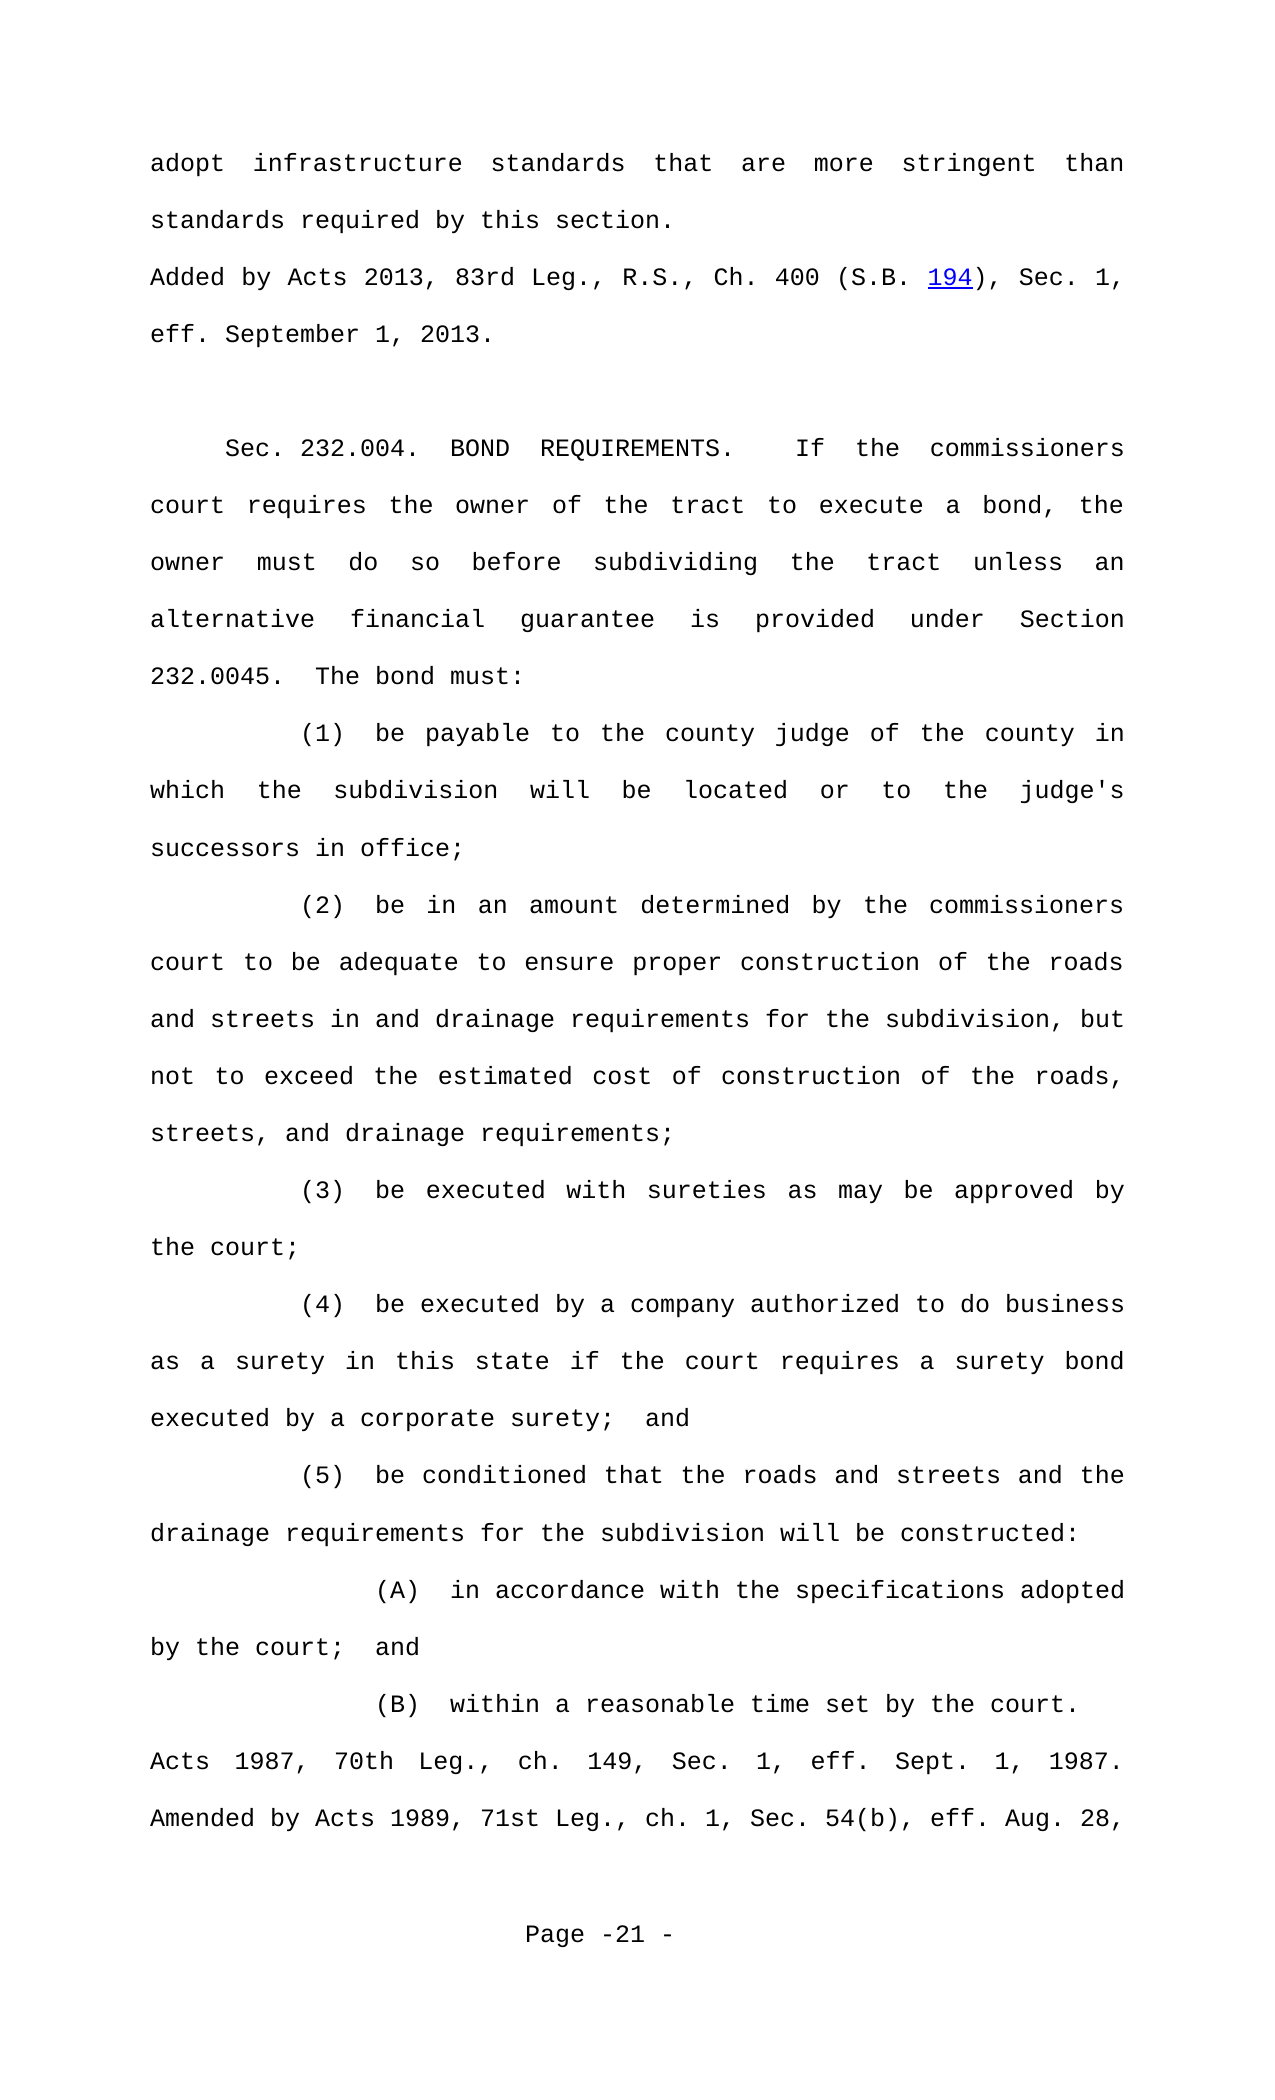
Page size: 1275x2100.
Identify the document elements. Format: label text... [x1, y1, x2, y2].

text Added by Acts 2013, 83rd Leg., R.S., Ch. 400 (S.B. 194), Sec. 1, eff. September 1, 2013. [150, 264, 1125, 350]
text (4) be executed by a company authorized to do business as a surety in this state if the court requires a surety bond executed by a corporate surety; and [150, 1292, 1125, 1434]
text (2) be in an amount determined by the commissioners court to be adequate to ensure proper construction of the roads and streets in and drainage requirements for the subdivision, but not to exceed the estimated cost of construction of the roads, streets, and drainage requirements; [150, 892, 1125, 1149]
text (3) be executed with sureties as may be approved by the court; [150, 1177, 1125, 1263]
text (B) within a reasonable time set by the court. [150, 1691, 1125, 1720]
text Sec. 232.004. BOND REQUIREMENTS. If the commissioners court requires the owner of the tract to execute a bond, the owner must do so before subdividing the tract unless an alternative financial guarantee is provided under Section 232.0045. The bond must: [150, 435, 1125, 692]
text (5) be conditioned that the roads and streets and the drainage requirements for the subdivision will be constructed: [150, 1463, 1125, 1548]
text (1) be payable to the county judge of the county in which the subdivision will be located or to the judge's successors in office; [150, 721, 1125, 863]
text (A) in accordance with the specifications adopted by the court; and [150, 1577, 1125, 1663]
